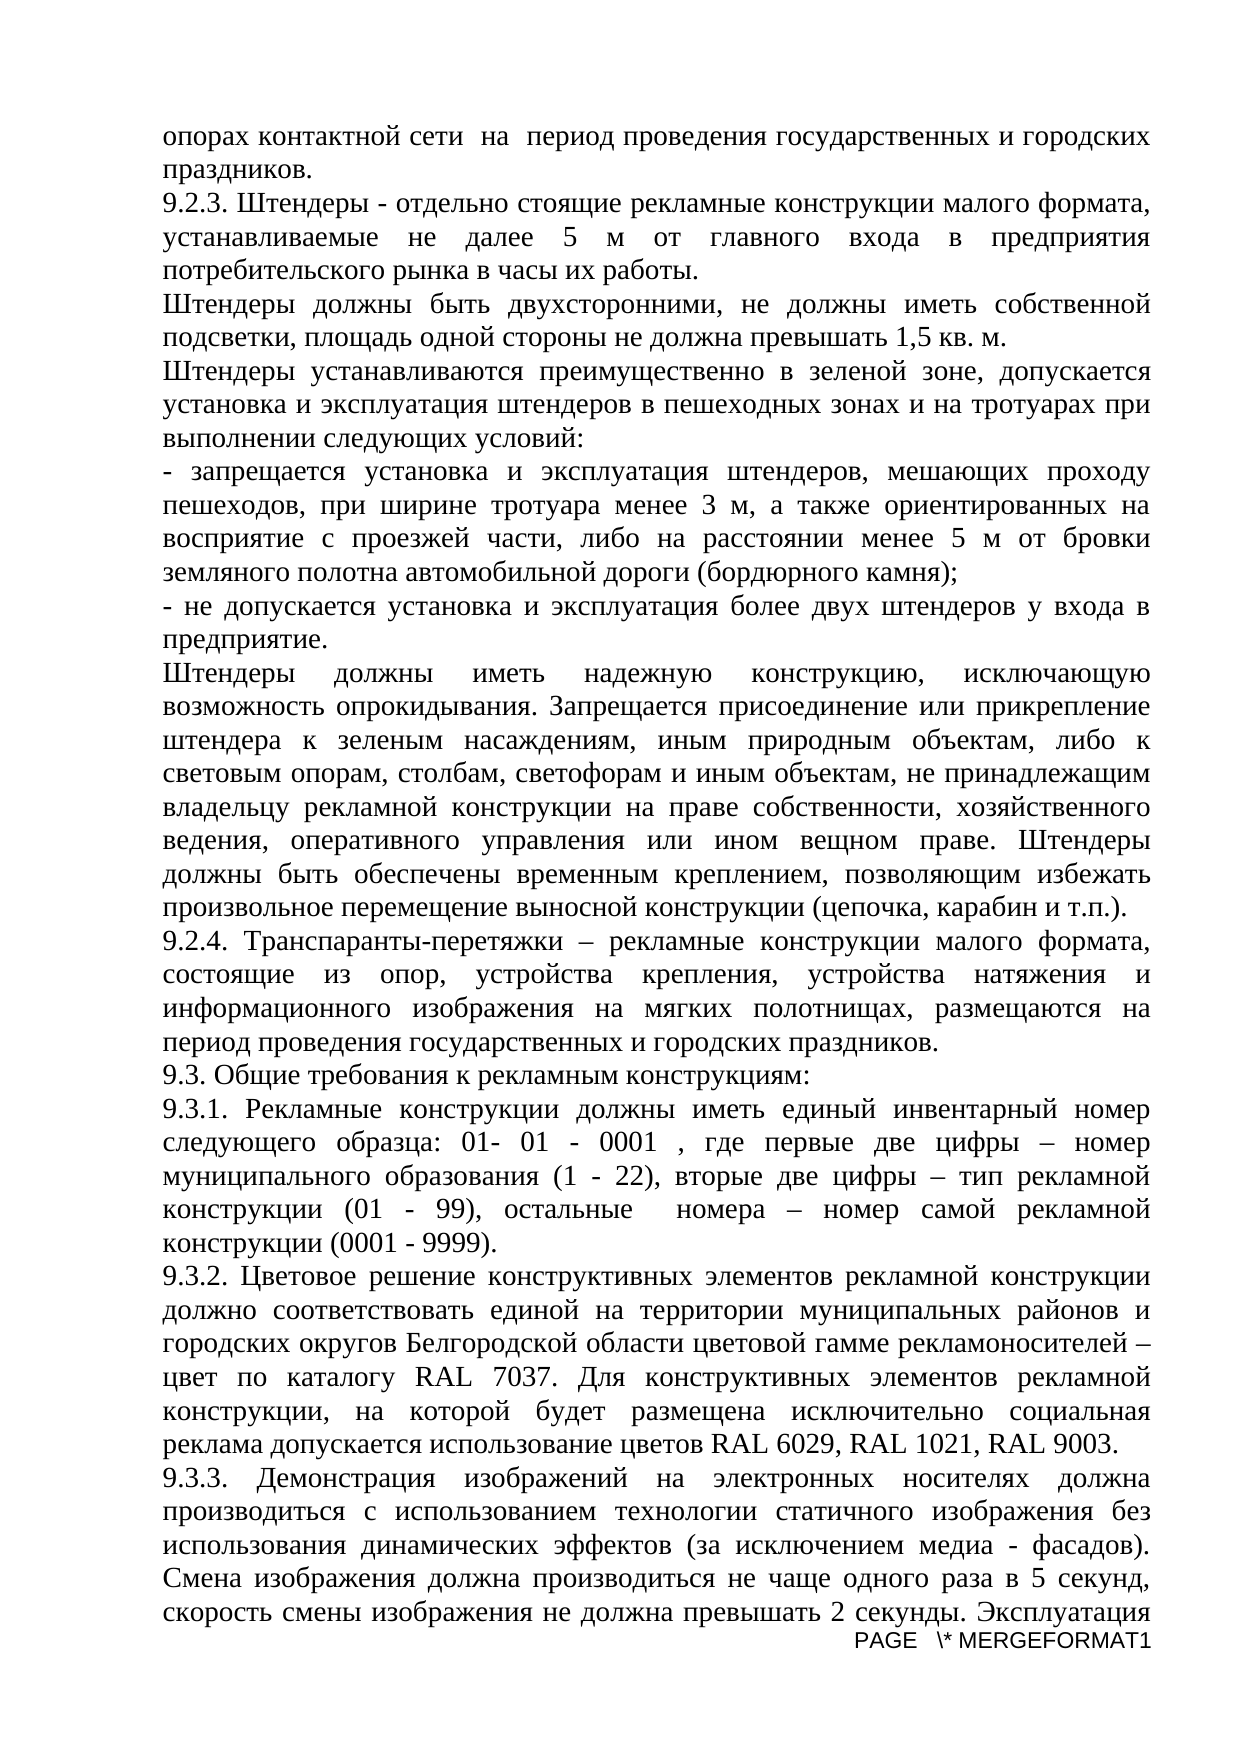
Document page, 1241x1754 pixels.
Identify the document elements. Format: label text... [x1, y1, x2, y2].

text Штендеры должны быть двухсторонними, не должны иметь собственной подсветки, площадь одной стороны не должна превышать 1,5 кв. м. [162, 286, 1152, 353]
text Штендеры должны иметь надежную конструкцию, исключающую возможность опрокидывания. Запрещается присоединение или прикрепление штендера к зеленым насаждениям, иным природным объектам, либо к световым опорам, столбам, светофорам и иным объектам, не принадлежащим владельцу рекламной конструкции на праве собственности, хозяйственного ведения, оперативного управления или ином вещном праве. Штендеры должны быть обеспечены временным креплением, позволяющим избежать произвольное перемещение выносной конструкции (цепочка, карабин и т.п.). [162, 655, 1152, 923]
text - запрещается установка и эксплуатация штендеров, мешающих проходу пешеходов, при ширине тротуара менее 3 м, а также ориентированных на восприятие с проезжей части, либо на расстоянии менее 5 м от бровки земляного полотна автомобильной дороги (бордюрного камня); [162, 453, 1152, 588]
text 9.2.3. Штендеры - отдельно стоящие рекламные конструкции малого формата, устанавливаемые не далее 5 м от главного входа в предприятия потребительского рынка в часы их работы. [162, 185, 1152, 286]
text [162, 118, 1152, 185]
text - не допускается установка и эксплуатация более двух штендеров у входа в предприятие. [162, 588, 1152, 655]
text 9.3.2. Цветовое решение конструктивных элементов рекламной конструкции должно соответствовать единой на территории муниципальных районов и городских округов Белгородской области цветовой гамме рекламоносителей – цвет по каталогу RAL 7037. Для конструктивных элементов рекламной конструкции, на которой будет размещена исключительно социальная реклама допускается использование цветов RAL 6029, RAL 1021, RAL 9003. [162, 1258, 1152, 1460]
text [162, 1460, 1152, 1627]
text 9.3.1. Рекламные конструкции должны иметь единый инвентарный номер следующего образца: 01- 01 - 0001 , где первые две цифры – номер муниципального образования (1 - 22), вторые две цифры – тип рекламной конструкции (01 - 99), остальные номера – номер самой рекламной конструкции (0001 - 9999). [162, 1091, 1152, 1258]
text 9.3. Общие требования к рекламным конструкциям: [162, 1057, 1152, 1091]
text 9.2.4. Транспаранты-перетяжки – рекламные конструкции малого формата, состоящие из опор, устройства крепления, устройства натяжения и информационного изображения на мягких полотнищах, размещаются на период проведения государственных и городских праздников. [162, 923, 1152, 1057]
text Штендеры устанавливаются преимущественно в зеленой зоне, допускается установка и эксплуатация штендеров в пешеходных зонах и на тротуарах при выполнении следующих условий: [162, 353, 1152, 453]
